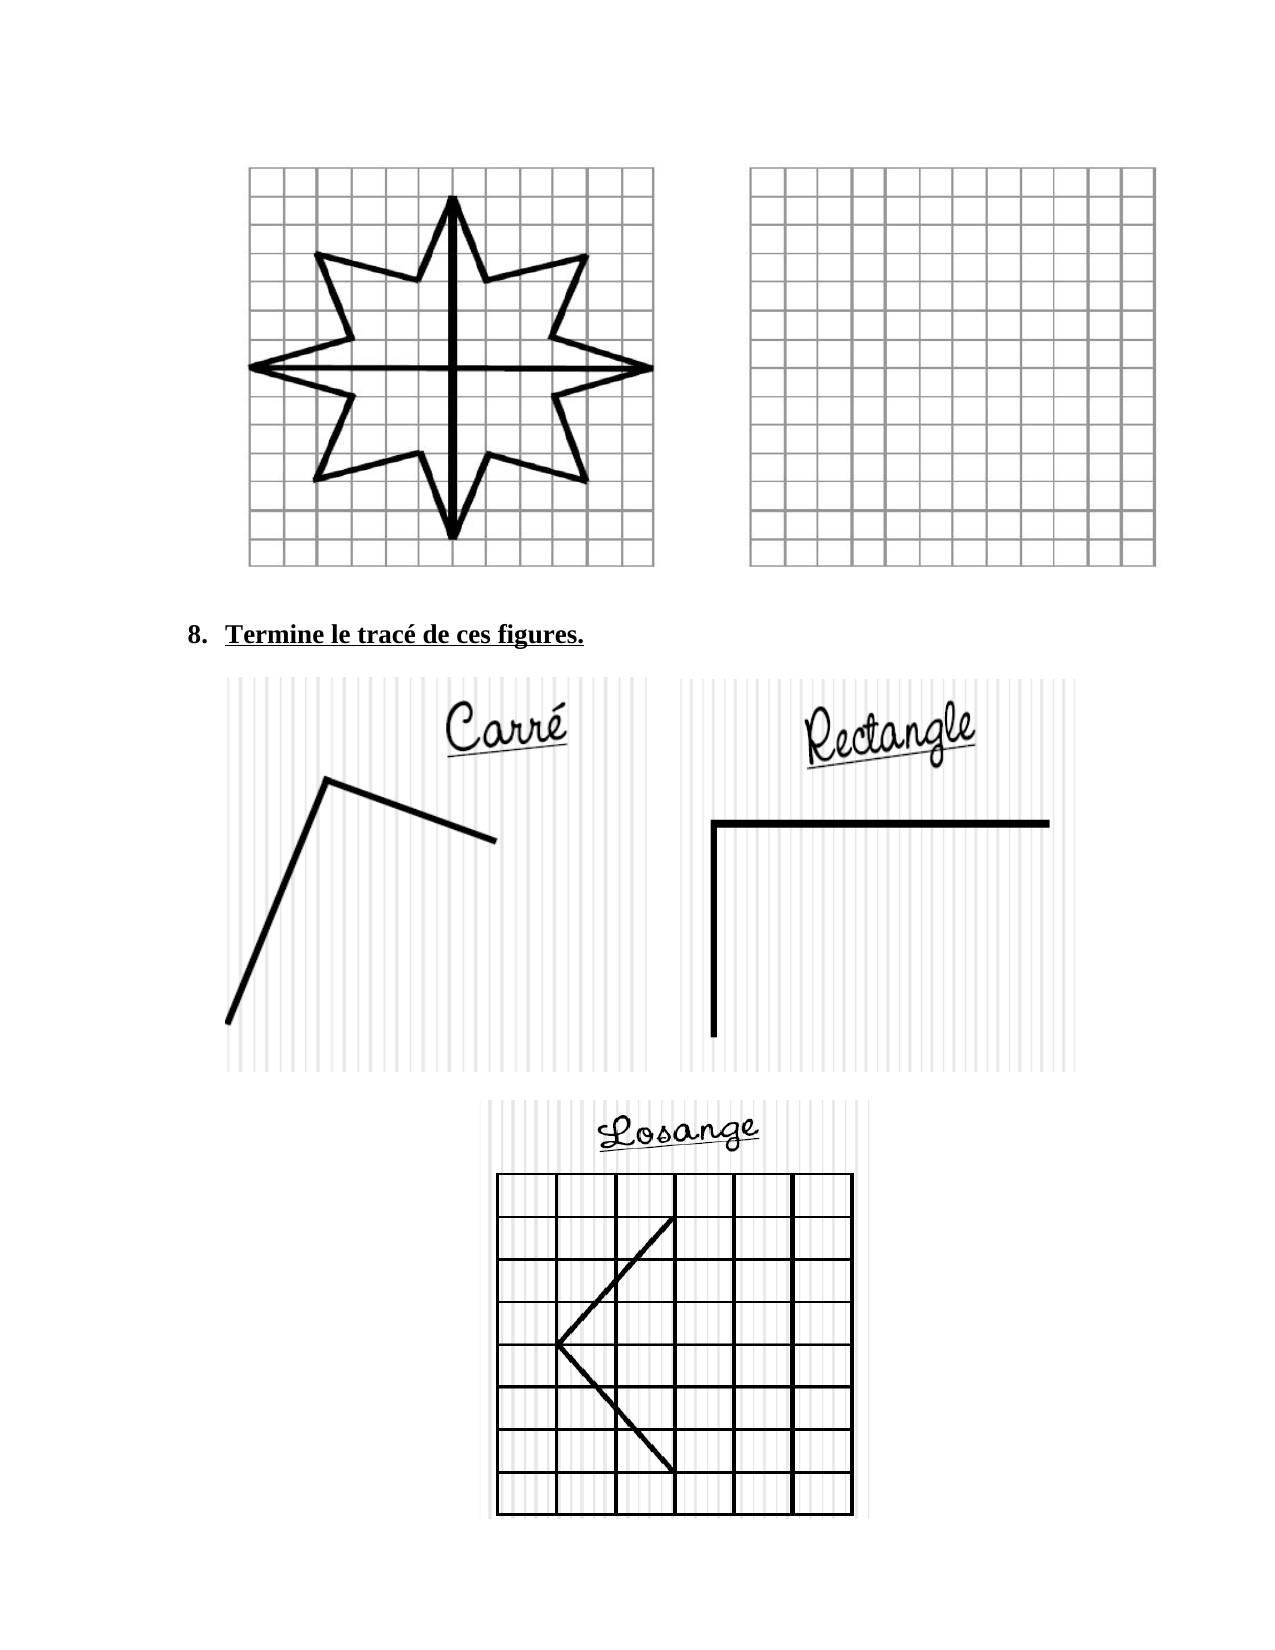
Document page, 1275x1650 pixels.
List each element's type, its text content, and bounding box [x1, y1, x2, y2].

list Termine le tracé de ces figures. [187, 618, 1125, 649]
